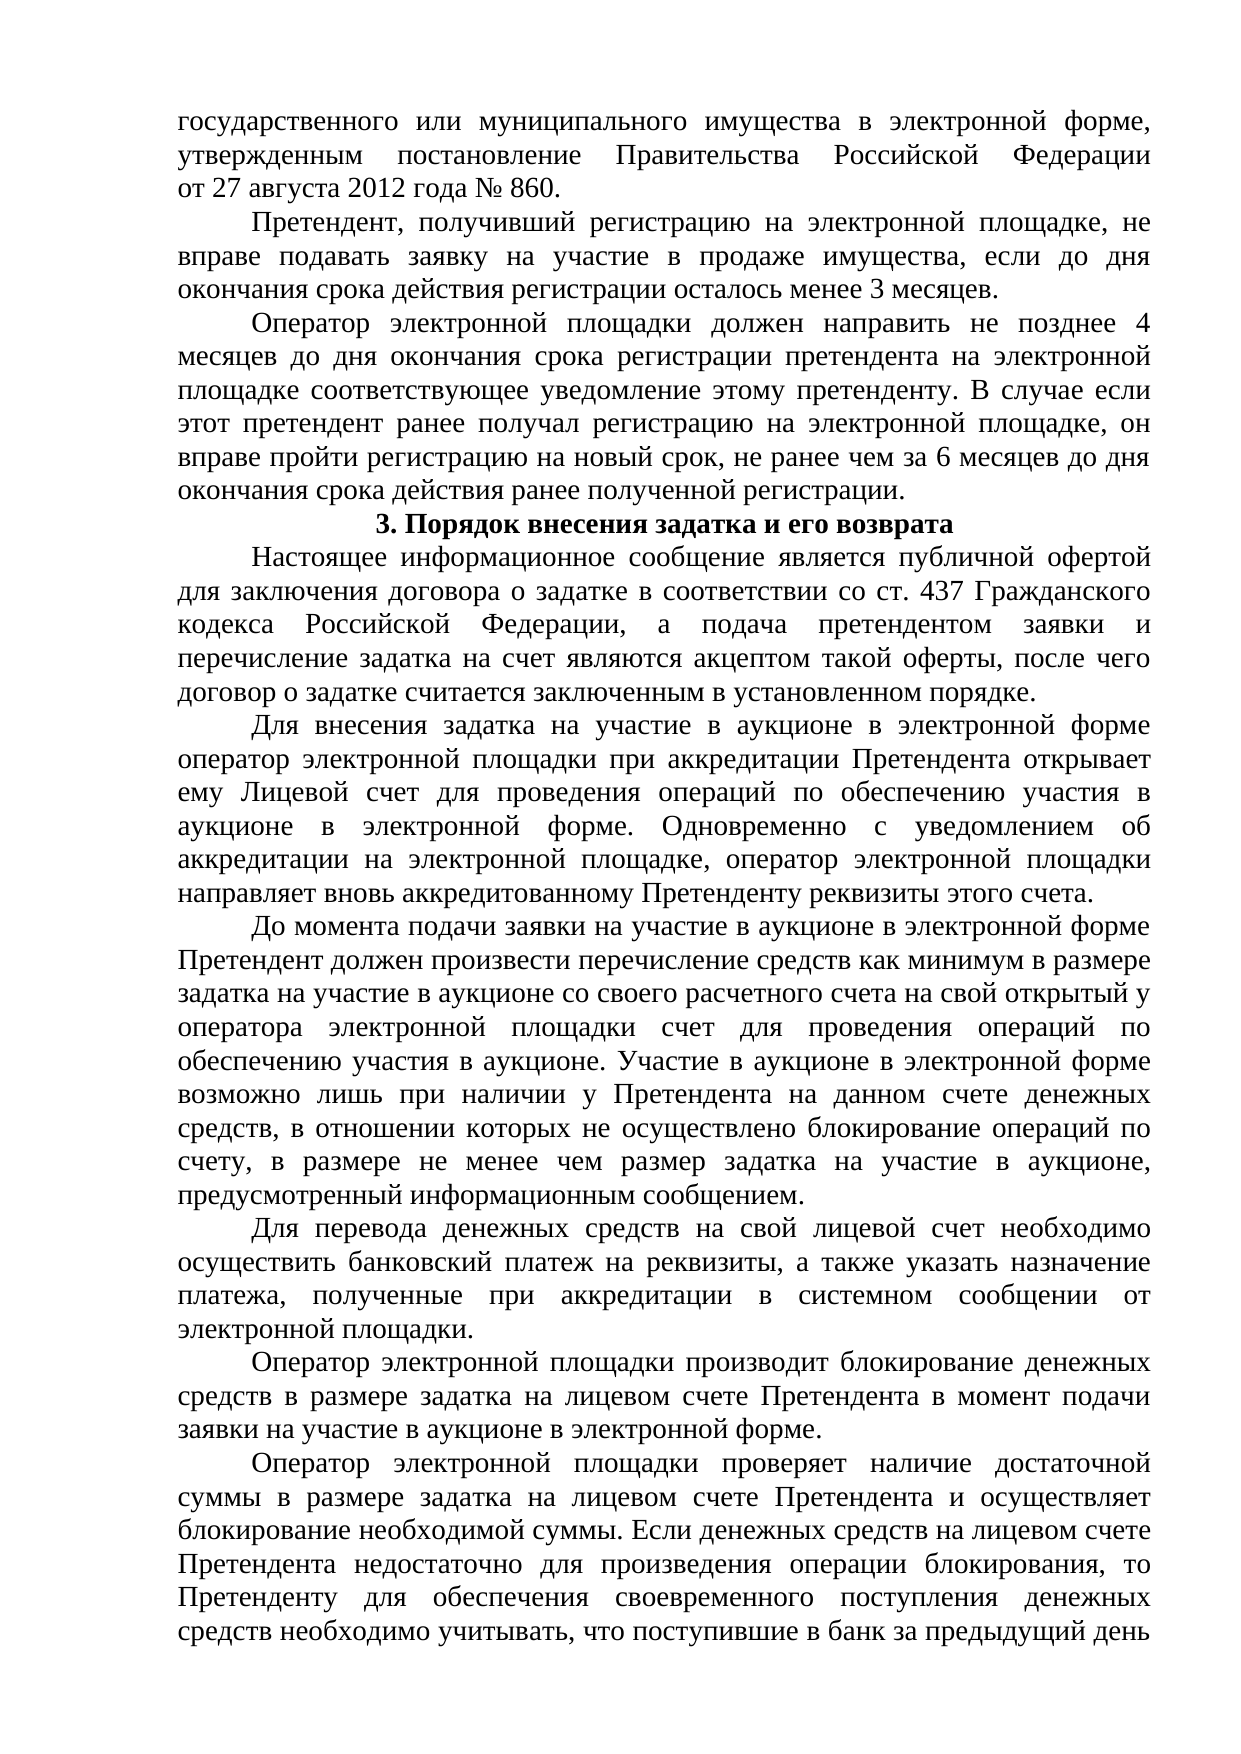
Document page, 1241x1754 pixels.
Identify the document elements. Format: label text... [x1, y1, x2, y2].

text Оператор электронной площадки производит блокирование денежных средств в размере задатка на лицевом счете Претендента в момент подачи заявки на участие в аукционе в электронной форме. [177, 1344, 1152, 1445]
text До момента подачи заявки на участие в аукционе в электронной форме Претендент должен произвести перечисление средств как минимум в размере задатка на участие в аукционе со своего расчетного счета на свой открытый у оператора электронной площадки счет для проведения операций по обеспечению участия в аукционе. Участие в аукционе в электронной форме возможно лишь при наличии у Претендента на данном счете денежных средств, в отношении которых не осуществлено блокирование операций по счету, в размере не менее чем размер задатка на участие в аукционе, предусмотренный информационным сообщением. [177, 908, 1152, 1210]
text Претендент, получивший регистрацию на электронной площадке, не вправе подавать заявку на участие в продаже имущества, если до дня окончания срока действия регистрации осталось менее 3 месяцев. [177, 204, 1152, 305]
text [177, 1445, 1152, 1646]
text Для внесения задатка на участие в аукционе в электронной форме оператор электронной площадки при аккредитации Претендента открывает ему Лицевой счет для проведения операций по обеспечению участия в аукционе в электронной форме. Одновременно с уведомлением об аккредитации на электронной площадке, оператор электронной площадки направляет вновь аккредитованному Претенденту реквизиты этого счета. [177, 707, 1152, 908]
text 3. Порядок внесения задатка и его возврата [177, 506, 1152, 539]
text Настоящее информационное сообщение является публичной офертой для заключения договора о задатке в соответствии со ст. 437 Гражданского кодекса Российской Федерации, а подача претендентом заявки и перечисление задатка на счет являются акцептом такой оферты, после чего договор о задатке считается заключенным в установленном порядке. [177, 539, 1152, 707]
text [177, 103, 1152, 204]
text Для перевода денежных средств на свой лицевой счет необходимо осуществить банковский платеж на реквизиты, а также указать назначение платежа, полученные при аккредитации в системном сообщении от электронной площадки. [177, 1210, 1152, 1344]
text Оператор электронной площадки должен направить не позднее 4 месяцев до дня окончания срока регистрации претендента на электронной площадке соответствующее уведомление этому претенденту. В случае если этот претендент ранее получал регистрацию на электронной площадке, он вправе пройти регистрацию на новый срок, не ранее чем за 6 месяцев до дня окончания срока действия ранее полученной регистрации. [177, 305, 1152, 506]
